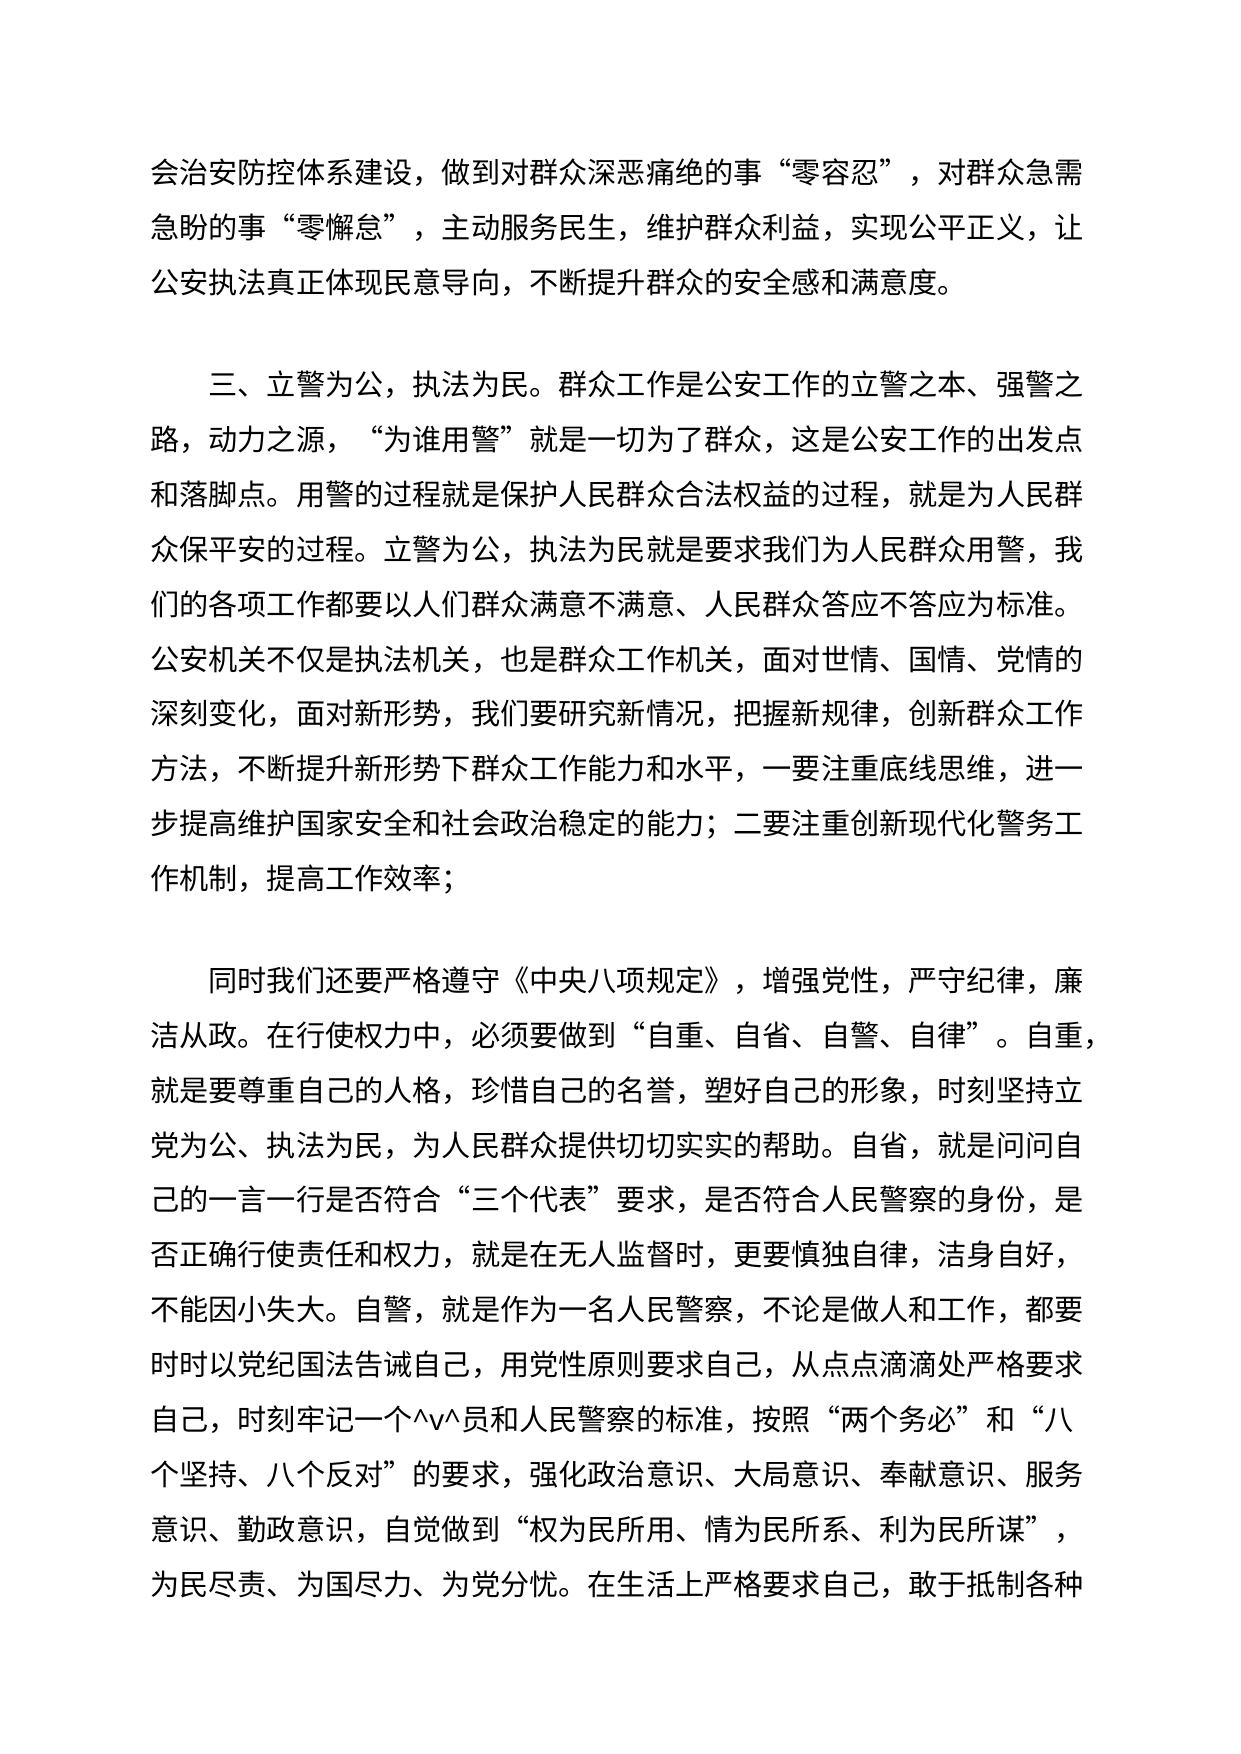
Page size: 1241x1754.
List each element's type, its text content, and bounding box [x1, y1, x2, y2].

text 三、立警为公，执法为民。群众工作是公安工作的立警之本、强警之路，动力之源，“为谁用警”就是一切为了群众，这是公安工作的出发点和落脚点。用警的过程就是保护人民群众合法权益的过程，就是为人民群众保平安的过程。立警为公，执法为民就是要求我们为人民群众用警，我们的各项工作都要以人们群众满意不满意、人民群众答应不答应为标准。公安机关不仅是执法机关，也是群众工作机关，面对世情、国情、党情的深刻变化，面对新形势，我们要研究新情况，把握新规律，创新群众工作方法，不断提升新形势下群众工作能力和水平，一要注重底线思维，进一步提高维护国家安全和社会政治稳定的能力；二要注重创新现代化警务工作机制，提高工作效率； [150, 362, 1090, 898]
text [150, 957, 1090, 1604]
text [150, 150, 1090, 302]
